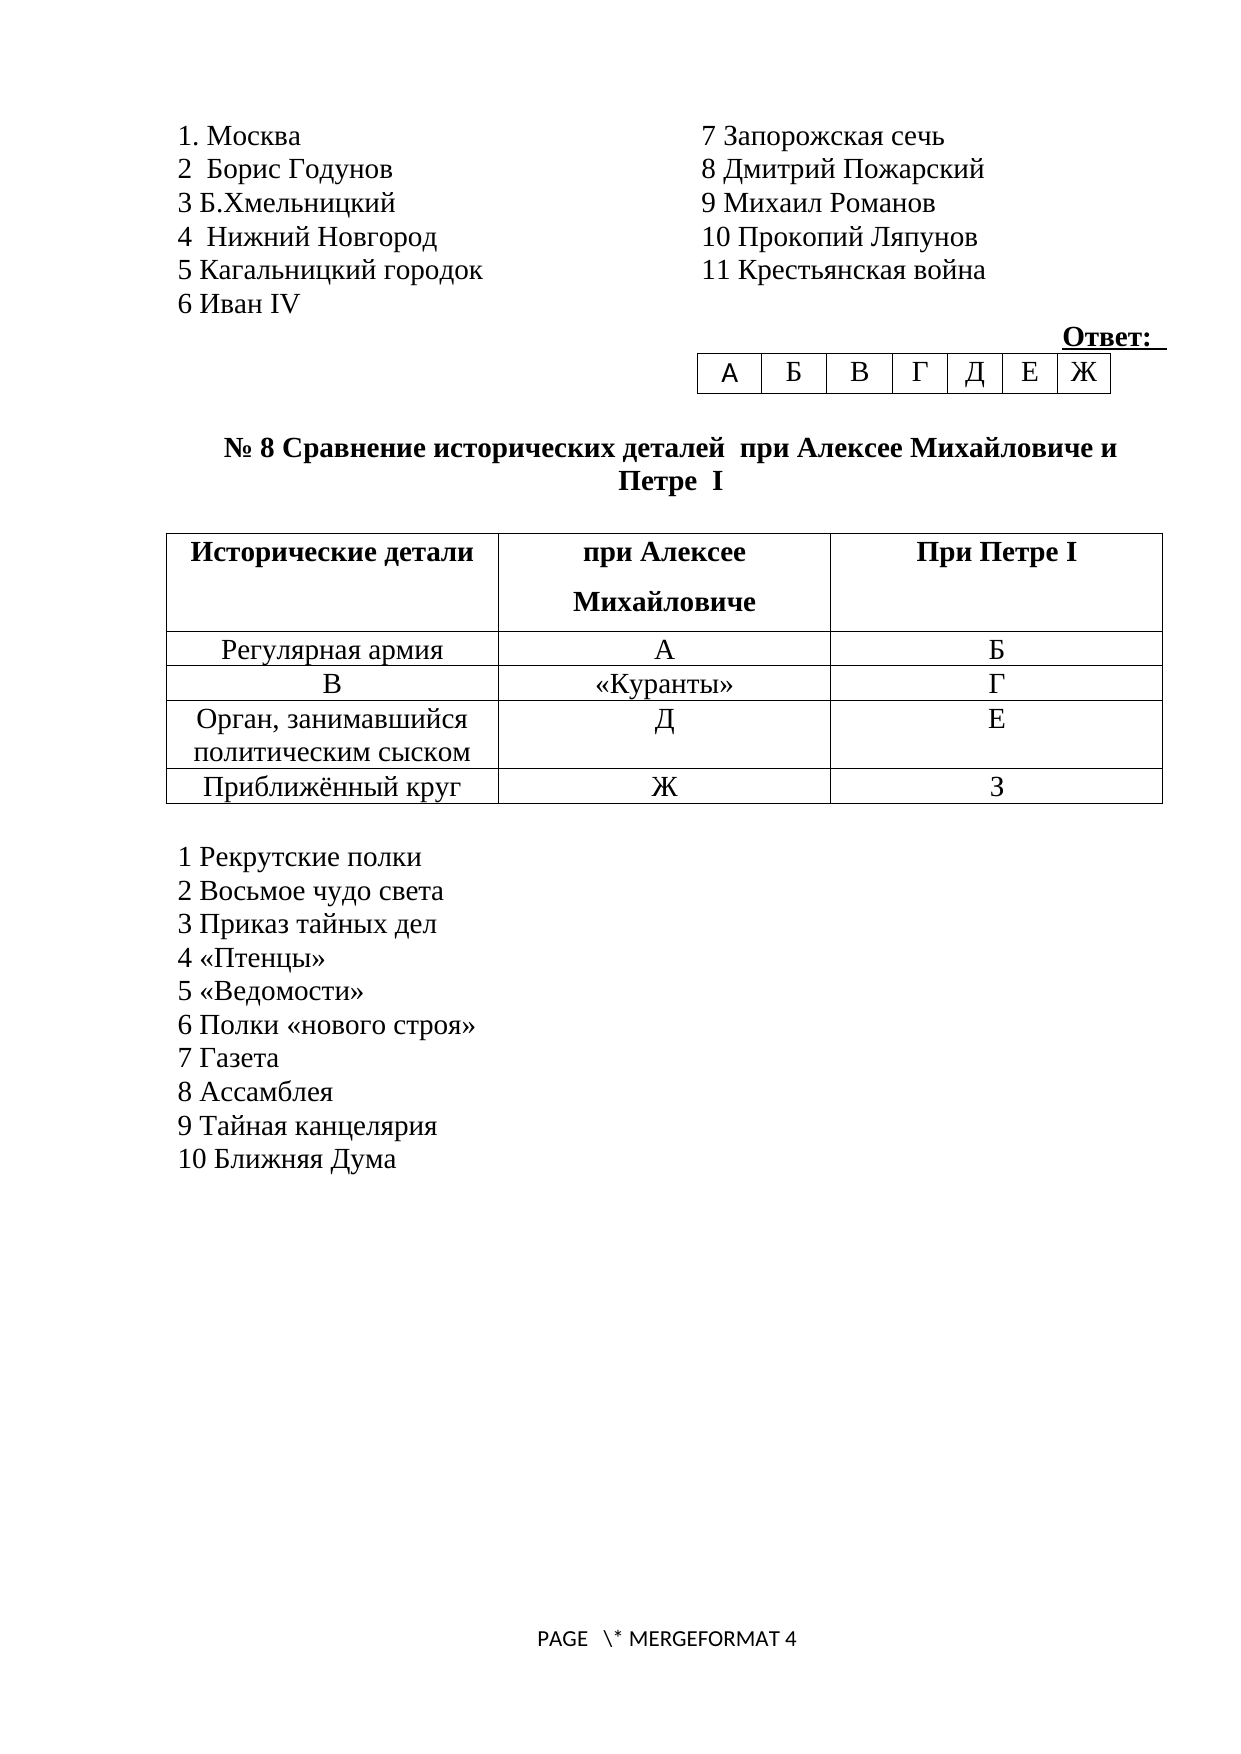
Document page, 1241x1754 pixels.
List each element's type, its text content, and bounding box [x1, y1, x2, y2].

table_header Ж [1058, 354, 1110, 393]
table_cell «Куранты» [499, 666, 830, 700]
text 6 Иван IV [177, 286, 627, 319]
text 1 Рекрутские полки [177, 839, 627, 873]
text 10 Прокопий Ляпунов [701, 219, 1152, 252]
text 2 Борис Годунов [177, 152, 627, 185]
table_cell Орган, занимавшийся политическим сыском [167, 701, 498, 768]
text 4 «Птенцы» [177, 940, 627, 973]
table_cell З [831, 769, 1162, 803]
text 2 Восьмое чудо света [177, 873, 627, 906]
text 1. Москва [177, 118, 627, 152]
table_cell Регулярная армия [167, 632, 498, 665]
text 10 Ближняя Дума [177, 1141, 627, 1175]
text 9 Тайная канцелярия [177, 1108, 627, 1141]
text 6 Полки «нового строя» [177, 1007, 627, 1041]
text 4 Нижний Новгород [177, 219, 627, 252]
table_cell Приближённый круг [167, 769, 498, 803]
table_cell В [167, 666, 498, 700]
table_cell Б [831, 632, 1162, 665]
text 5 «Ведомости» [177, 973, 627, 1007]
table_header при Алексее Михайловиче [499, 534, 830, 631]
table_header Г [893, 354, 947, 393]
text 3 Б.Хмельницкий [177, 185, 627, 219]
text 11 Крестьянская война [701, 252, 1152, 286]
table_header В [827, 354, 892, 393]
text № 8 Сравнение исторических деталей при Алексее Михайловиче и Петре I [190, 430, 1152, 497]
table_cell Е [831, 701, 1162, 768]
table_header Д [948, 354, 1002, 393]
text 7 Запорожская сечь [701, 118, 1152, 152]
table_cell Д [499, 701, 830, 768]
text 8 Дмитрий Пожарский [701, 152, 1152, 185]
table_header Исторические детали [167, 534, 498, 631]
text 7 Газета [177, 1041, 627, 1074]
text 3 Приказ тайных дел [177, 906, 627, 940]
table_header При Петре I [831, 534, 1162, 631]
table_cell А [499, 632, 830, 665]
text 8 Ассамблея [177, 1074, 627, 1108]
text 9 Михаил Романов [701, 185, 1152, 219]
table_header Е [1003, 354, 1057, 393]
table_header А [698, 354, 761, 393]
table_cell Ж [499, 769, 830, 803]
text Ответ: [177, 319, 1152, 353]
table_cell Г [831, 666, 1162, 700]
text 5 Кагальницкий городок [177, 252, 627, 286]
table_header Б [762, 354, 826, 393]
